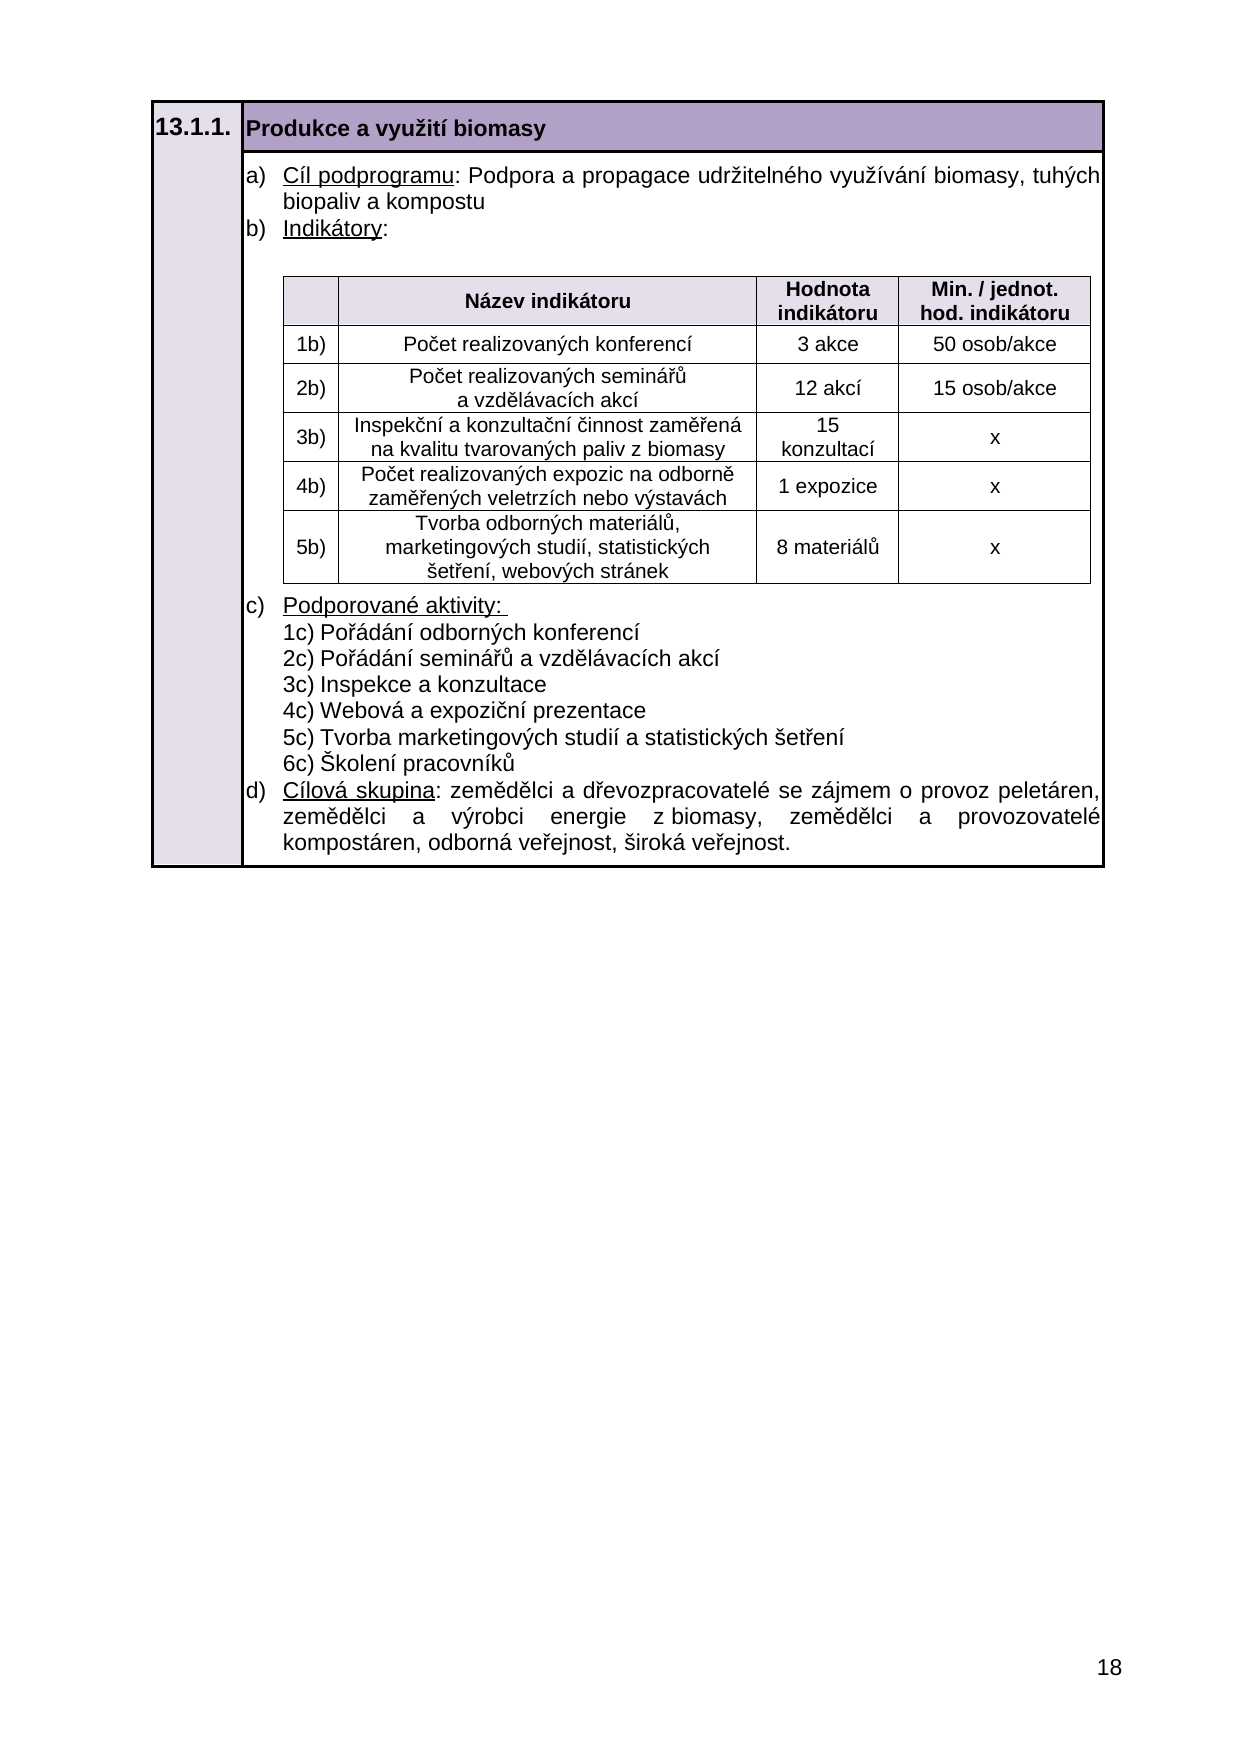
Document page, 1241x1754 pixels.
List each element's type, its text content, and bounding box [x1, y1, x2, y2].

table_cell [154, 150, 241, 864]
table_header Produkce a využití biomasy [244, 103, 1102, 150]
table_cell Cíl podprogramu: Podpora a propagace udržitelného využívání biomasy, tuhých biopaliv a kompostu Indikátory: Podporované aktivity: Pořádání odborných konferencí Pořádání seminářů a vzdělávacích akcí Inspekce a konzultace Webová a expoziční prezentace Tvorba marketingových studií a statistických šetření Školení pracovníků Cílová skupina: zemědělci a dřevozpracovatelé se zájmem o provoz peletáren, zemědělci a výrobci energie z biomasy, zemědělci a provozovatelé kompostáren, odborná veřejnost, široká veřejnost. [244, 153, 1102, 864]
table_header 13.1.1. [154, 103, 241, 150]
